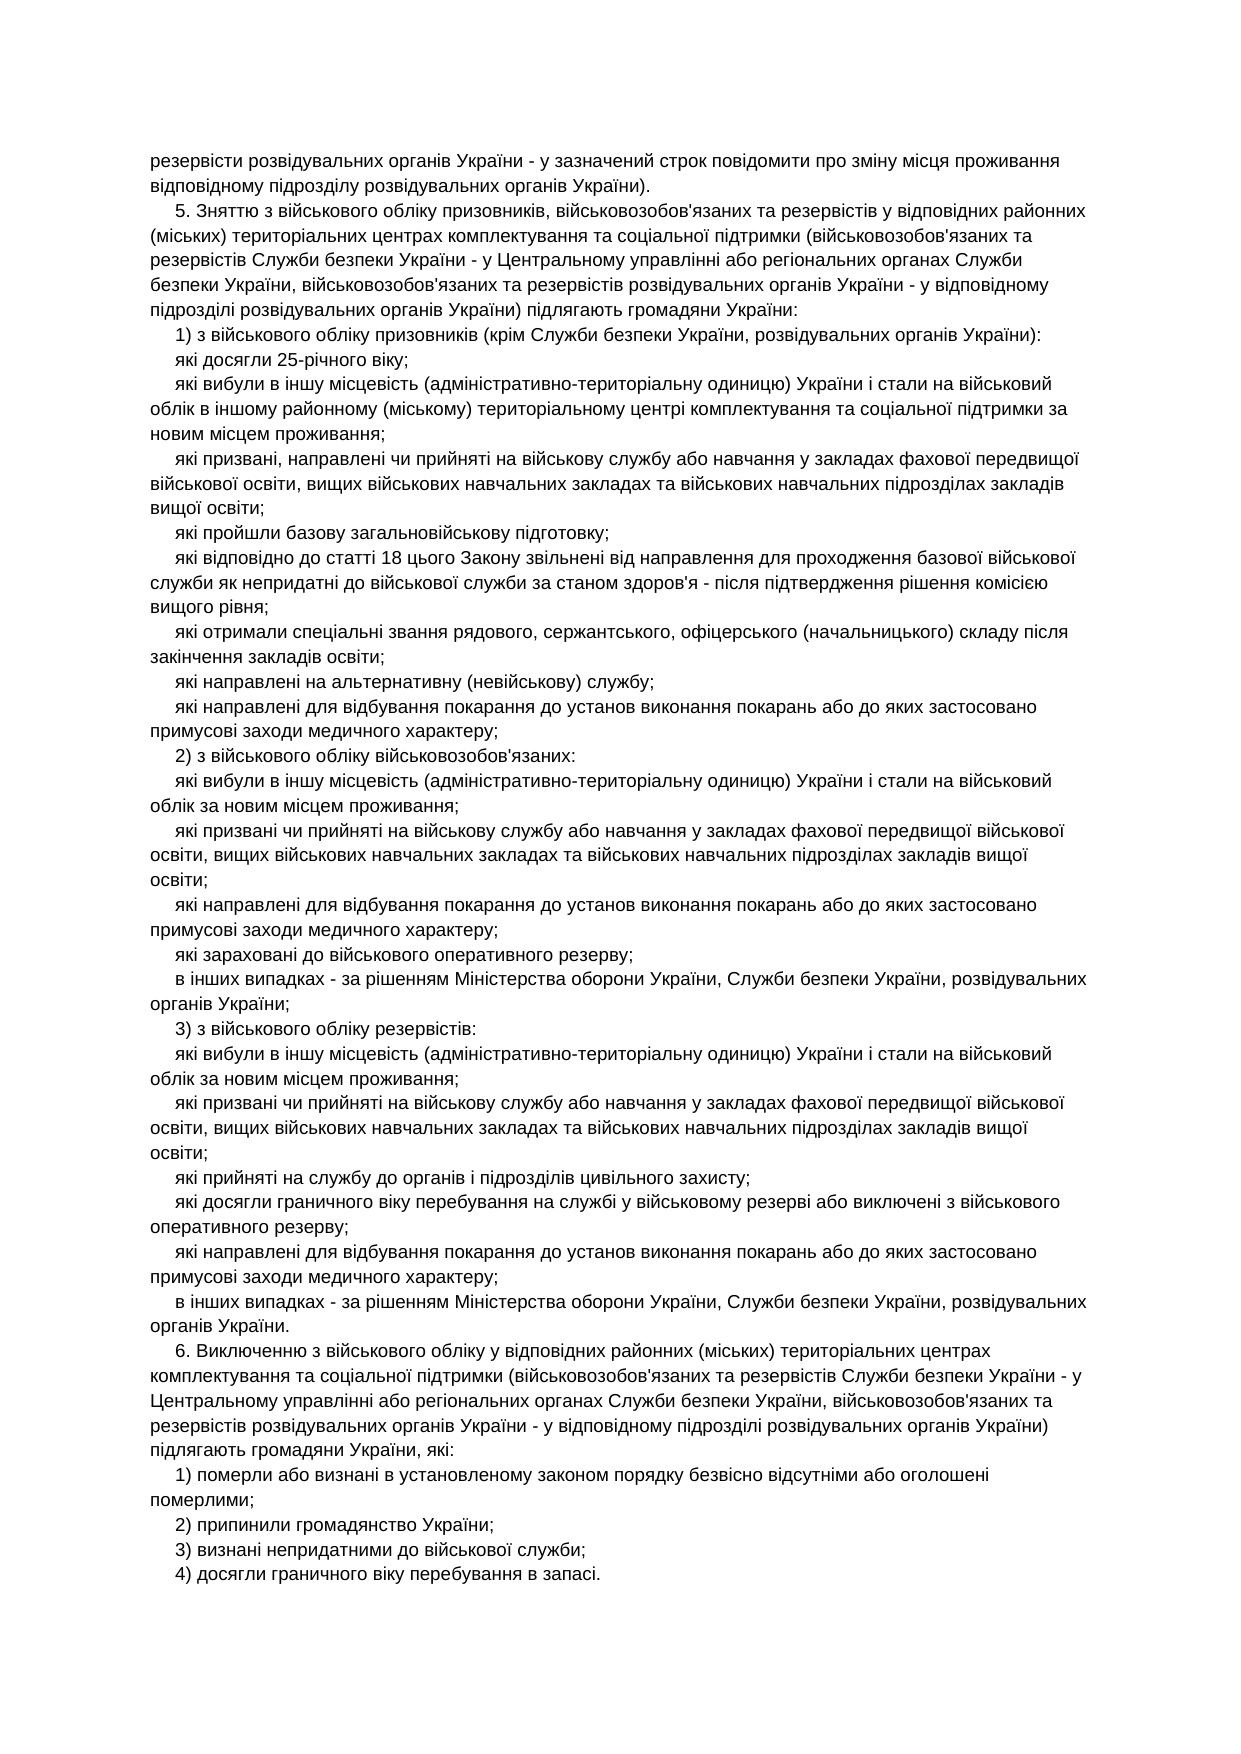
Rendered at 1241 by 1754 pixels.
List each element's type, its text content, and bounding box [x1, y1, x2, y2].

text які направлені для відбування покарання до установ виконання покарань або до яких застосовано примусові заходи медичного характеру; [150, 894, 1090, 940]
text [150, 150, 1090, 196]
text які направлені на альтернативну (невійськову) службу; [150, 671, 1090, 692]
text 2) з військового обліку військовозобов'язаних: [150, 745, 1090, 767]
text 6. Виключенню з військового обліку у відповідних районних (міських) територіальних центрах комплектування та соціальної підтримки (військовозобов'язаних та резервістів Служби безпеки України - у Центральному управлінні або регіональних органах Служби безпеки України, військовозобов'язаних та резервістів розвідувальних органів України - у відповідному підрозділі розвідувальних органів України) підлягають громадяни України, які: [150, 1340, 1090, 1461]
text 4) досягли граничного віку перебування в запасі. [150, 1563, 1090, 1585]
text 1) померли або визнані в установленому законом порядку безвісно відсутніми або оголошені померлими; [150, 1464, 1090, 1510]
text в інших випадках - за рішенням Міністерства оборони України, Служби безпеки України, розвідувальних органів України. [150, 1290, 1090, 1337]
text які пройшли базову загальновійськову підготовку; [150, 522, 1090, 543]
text які отримали спеціальні звання рядового, сержантського, офіцерського (начальницького) складу після закінчення закладів освіти; [150, 621, 1090, 667]
text які досягли 25-річного віку; [150, 348, 1090, 370]
text 3) визнані непридатними до військової служби; [150, 1538, 1090, 1560]
text які призвані чи прийняті на військову службу або навчання у закладах фахової передвищої військової освіти, вищих військових навчальних закладах та військових навчальних підрозділах закладів вищої освіти; [150, 1092, 1090, 1163]
text які призвані чи прийняті на військову службу або навчання у закладах фахової передвищої військової освіти, вищих військових навчальних закладах та військових навчальних підрозділах закладів вищої освіти; [150, 819, 1090, 891]
text в інших випадках - за рішенням Міністерства оборони України, Служби безпеки України, розвідувальних органів України; [150, 968, 1090, 1014]
text 2) припинили громадянство України; [150, 1513, 1090, 1535]
text які зараховані до військового оперативного резерву; [150, 943, 1090, 965]
text які досягли граничного віку перебування на службі у військовому резерві або виключені з військового оперативного резерву; [150, 1191, 1090, 1238]
text які направлені для відбування покарання до установ виконання покарань або до яких застосовано примусові заходи медичного характеру; [150, 695, 1090, 742]
text які вибули в іншу місцевість (адміністративно-територіальну одиницю) України і стали на військовий облік в іншому районному (міському) територіальному центрі комплектування та соціальної підтримки за новим місцем проживання; [150, 373, 1090, 444]
text 5. Зняттю з військового обліку призовників, військовозобов'язаних та резервістів у відповідних районних (міських) територіальних центрах комплектування та соціальної підтримки (військовозобов'язаних та резервістів Служби безпеки України - у Центральному управлінні або регіональних органах Служби безпеки України, військовозобов'язаних та резервістів розвідувальних органів України - у відповідному підрозділі розвідувальних органів України) підлягають громадяни України: [150, 199, 1090, 320]
text 1) з військового обліку призовників (крім Служби безпеки України, розвідувальних органів України): [150, 323, 1090, 345]
text які відповідно до статті 18 цього Закону звільнені від направлення для проходження базової військової служби як непридатні до військової служби за станом здоров'я - після підтвердження рішення комісією вищого рівня; [150, 547, 1090, 618]
text які вибули в іншу місцевість (адміністративно-територіальну одиницю) України і стали на військовий облік за новим місцем проживання; [150, 770, 1090, 816]
text які вибули в іншу місцевість (адміністративно-територіальну одиницю) України і стали на військовий облік за новим місцем проживання; [150, 1042, 1090, 1089]
text які прийняті на службу до органів і підрозділів цивільного захисту; [150, 1166, 1090, 1188]
text які направлені для відбування покарання до установ виконання покарань або до яких застосовано примусові заходи медичного характеру; [150, 1241, 1090, 1287]
text які призвані, направлені чи прийняті на військову службу або навчання у закладах фахової передвищої військової освіти, вищих військових навчальних закладах та військових навчальних підрозділах закладів вищої освіти; [150, 447, 1090, 519]
text 3) з військового обліку резервістів: [150, 1018, 1090, 1039]
